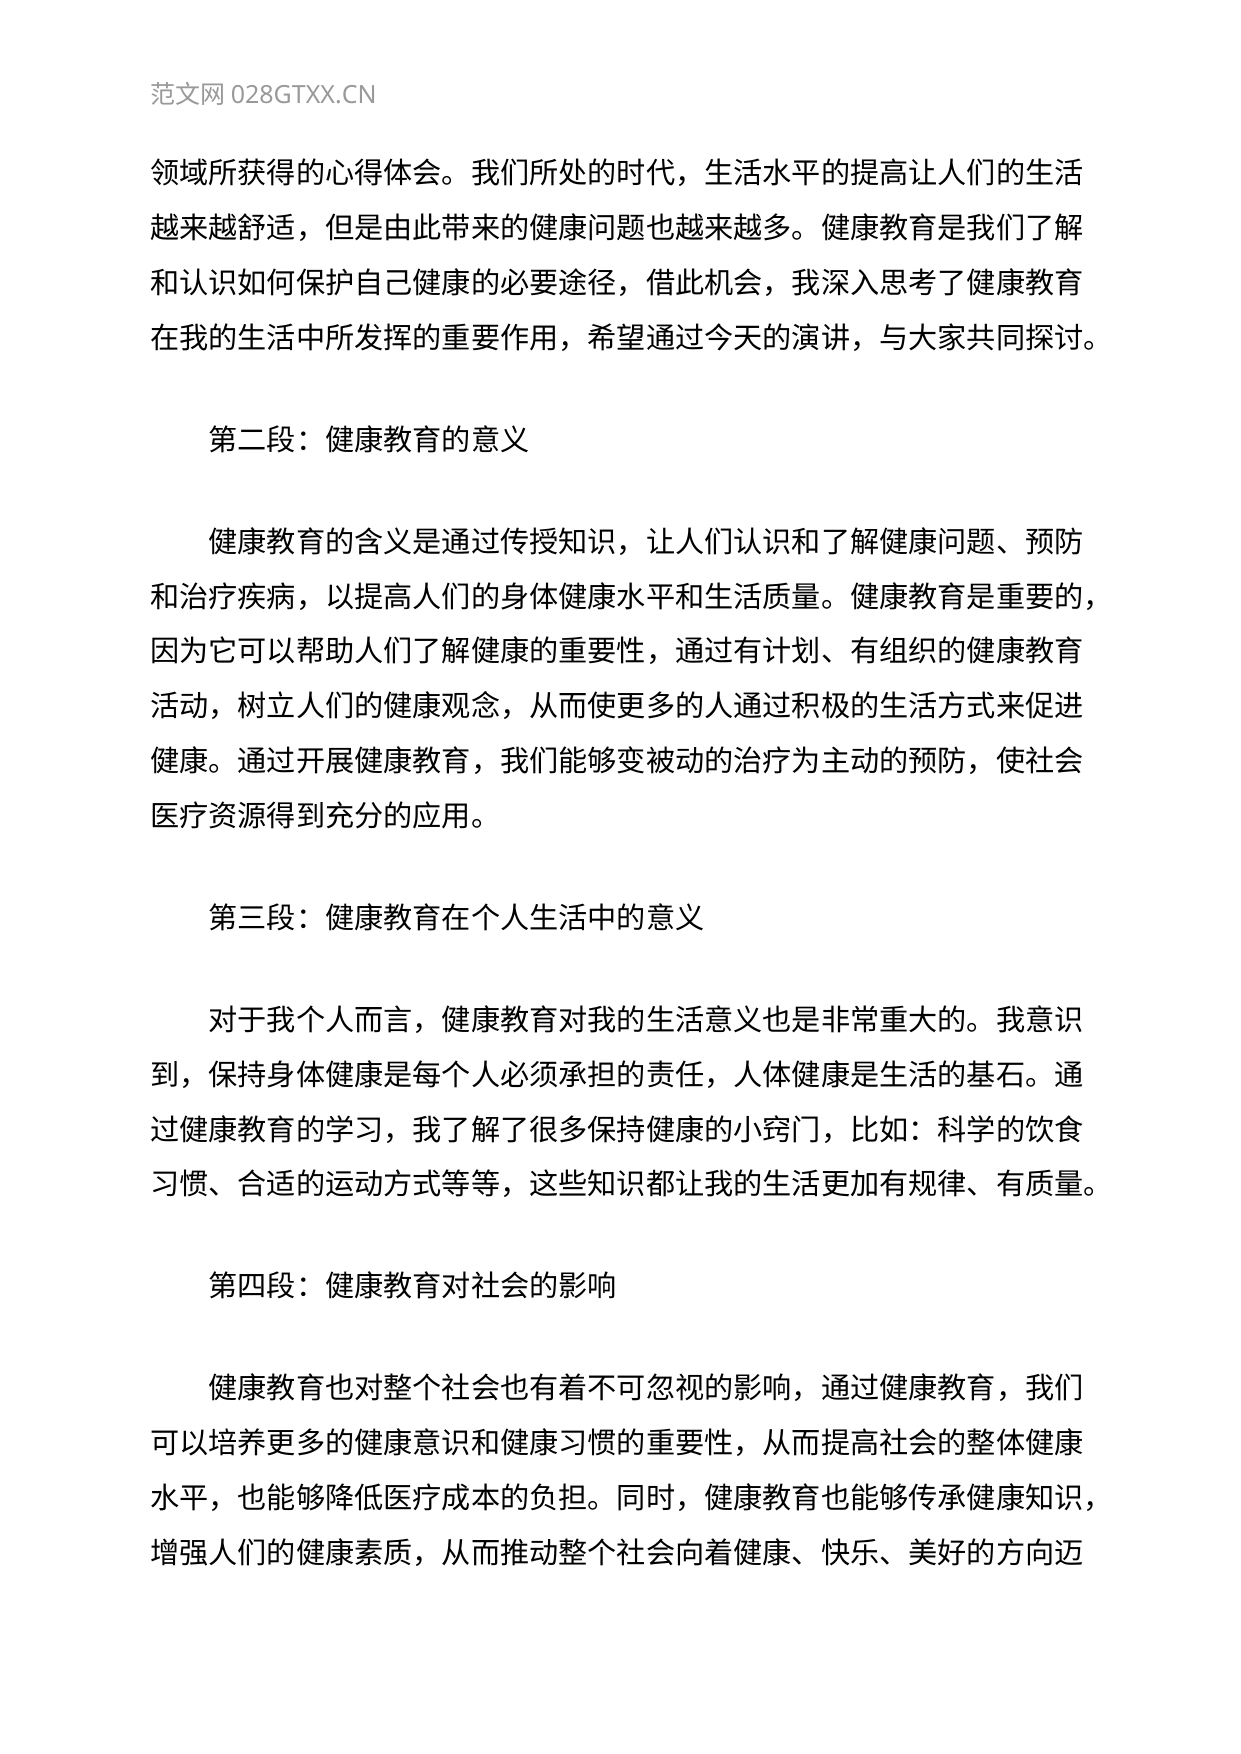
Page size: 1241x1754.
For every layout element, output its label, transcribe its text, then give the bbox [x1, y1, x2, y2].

text 第四段：健康教育对社会的影响 [150, 1263, 1090, 1305]
text 第三段：健康教育在个人生活中的意义 [150, 894, 1090, 937]
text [150, 1364, 1090, 1571]
text 对于我个人而言，健康教育对我的生活意义也是非常重大的。我意识到，保持身体健康是每个人必须承担的责任，人体健康是生活的基石。通过健康教育的学习，我了解了很多保持健康的小窍门，比如：科学的饮食习惯、合适的运动方式等等，这些知识都让我的生活更加有规律、有质量。 [150, 996, 1090, 1203]
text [150, 150, 1090, 357]
text 第二段：健康教育的意义 [150, 416, 1090, 459]
text 健康教育的含义是通过传授知识，让人们认识和了解健康问题、预防和治疗疾病，以提高人们的身体健康水平和生活质量。健康教育是重要的，因为它可以帮助人们了解健康的重要性，通过有计划、有组织的健康教育活动，树立人们的健康观念，从而使更多的人通过积极的生活方式来促进健康。通过开展健康教育，我们能够变被动的治疗为主动的预防，使社会医疗资源得到充分的应用。 [150, 518, 1090, 835]
